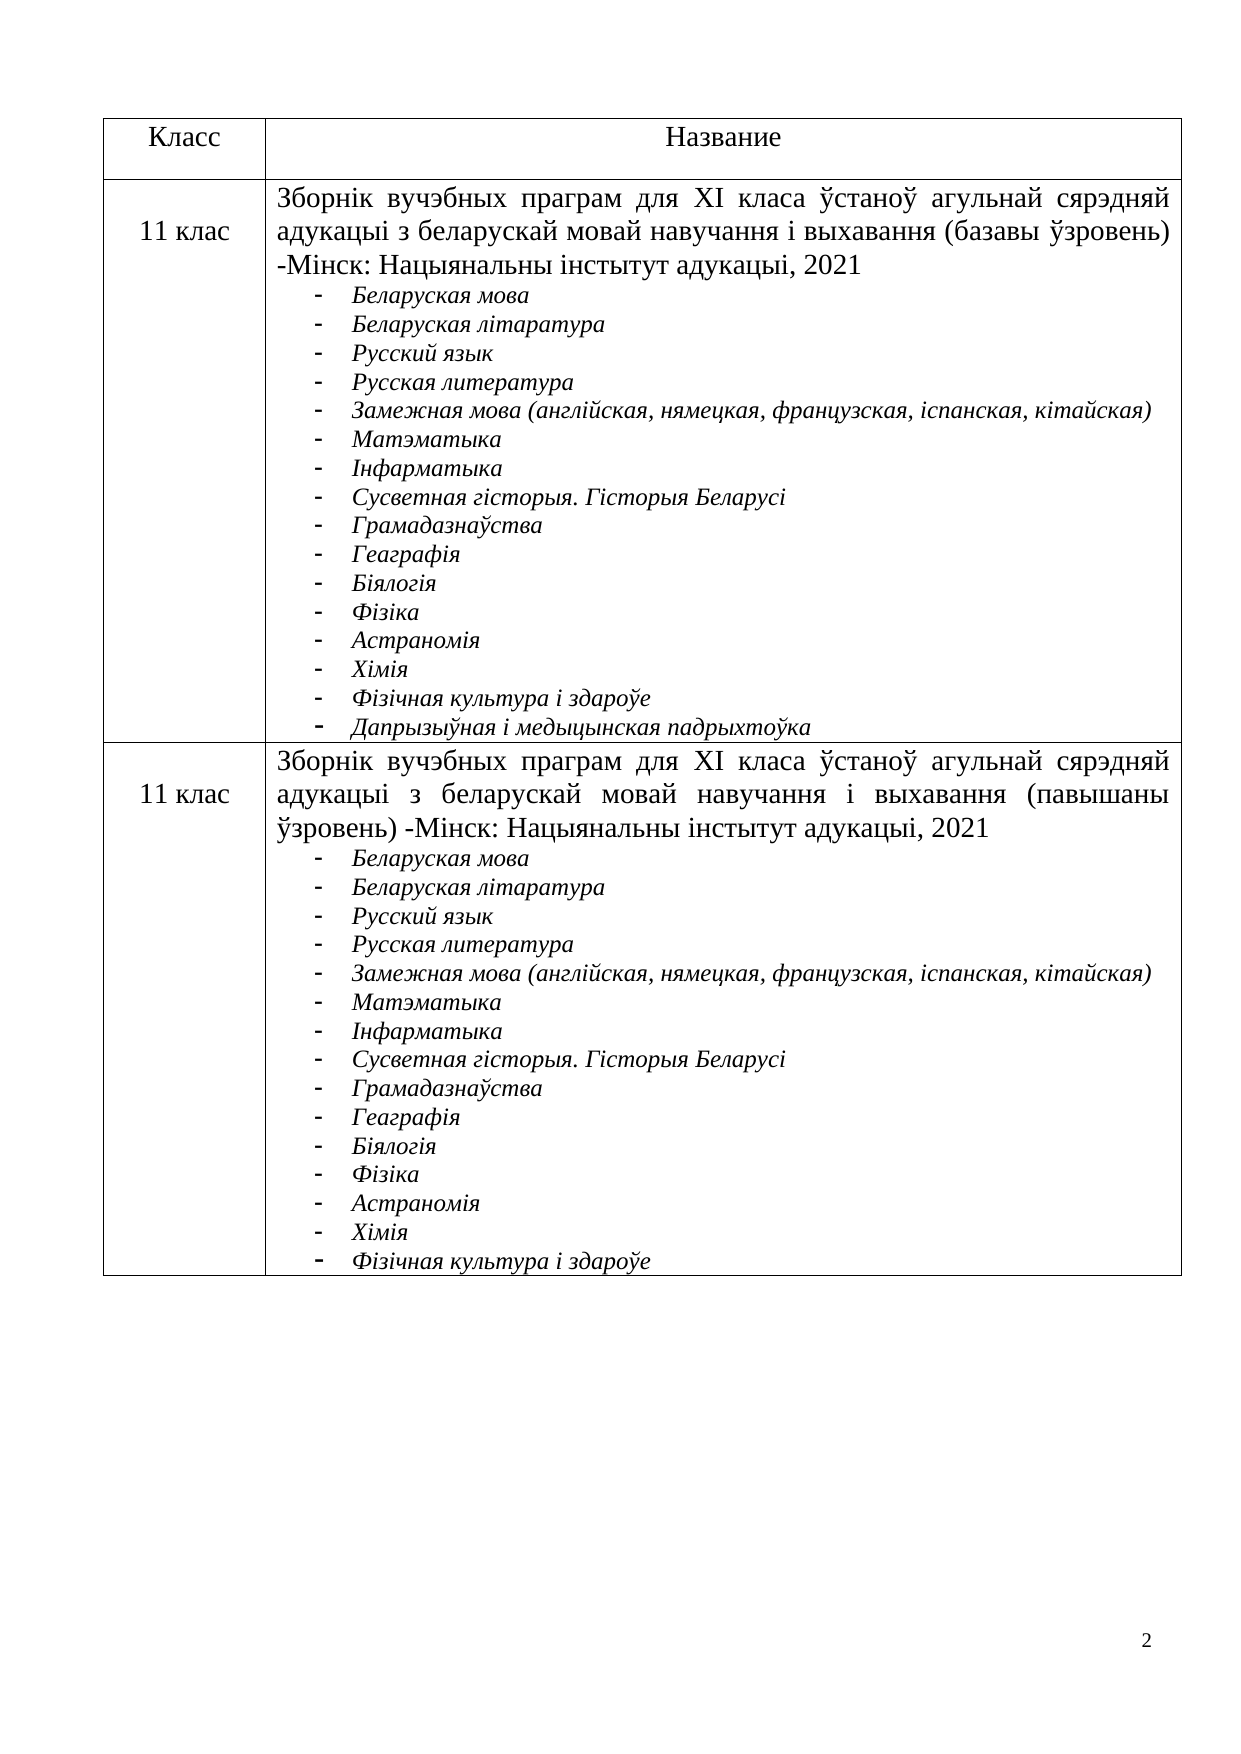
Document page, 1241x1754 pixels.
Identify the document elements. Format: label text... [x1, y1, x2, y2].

table_header Класс [104, 119, 265, 179]
table_cell 11 клас [104, 180, 265, 742]
table_cell Зборнік вучэбных праграм для XІ класа ўстаноў агульнай сярэдняй адукацыі з беларускай мовай навучання і выхавання (базавы ўзровень) -Мінск: Нацыянальны інстытут адукацыі, 2021 Беларуская мова Беларуская літаратура Русский язык Русская литература Замежная мова (англійская, нямецкая, французская, іспанская, кітайская) Матэматыка Інфарматыка Сусветная гісторыя. Гісторыя Беларусі Грамадазнаўства Геаграфія Біялогія Фізіка Астраномія Хімія Фізічная культура і здароўе Дапрызыўная і медыцынская падрыхтоўка [266, 180, 1181, 742]
table_header Название [266, 119, 1181, 179]
table_cell Зборнік вучэбных праграм для XІ класа ўстаноў агульнай сярэдняй адукацыі з беларускай мовай навучання і выхавання (павышаны ўзровень) -Мінск: Нацыянальны інстытут адукацыі, 2021 Беларуская мова Беларуская літаратура Русский язык Русская литература Замежная мова (англійская, нямецкая, французская, іспанская, кітайская) Матэматыка Інфарматыка Сусветная гісторыя. Гісторыя Беларусі Грамадазнаўства Геаграфія Біялогія Фізіка Астраномія Хімія Фізічная культура і здароўе [266, 743, 1181, 1275]
table_cell 11 клас [104, 743, 265, 1275]
